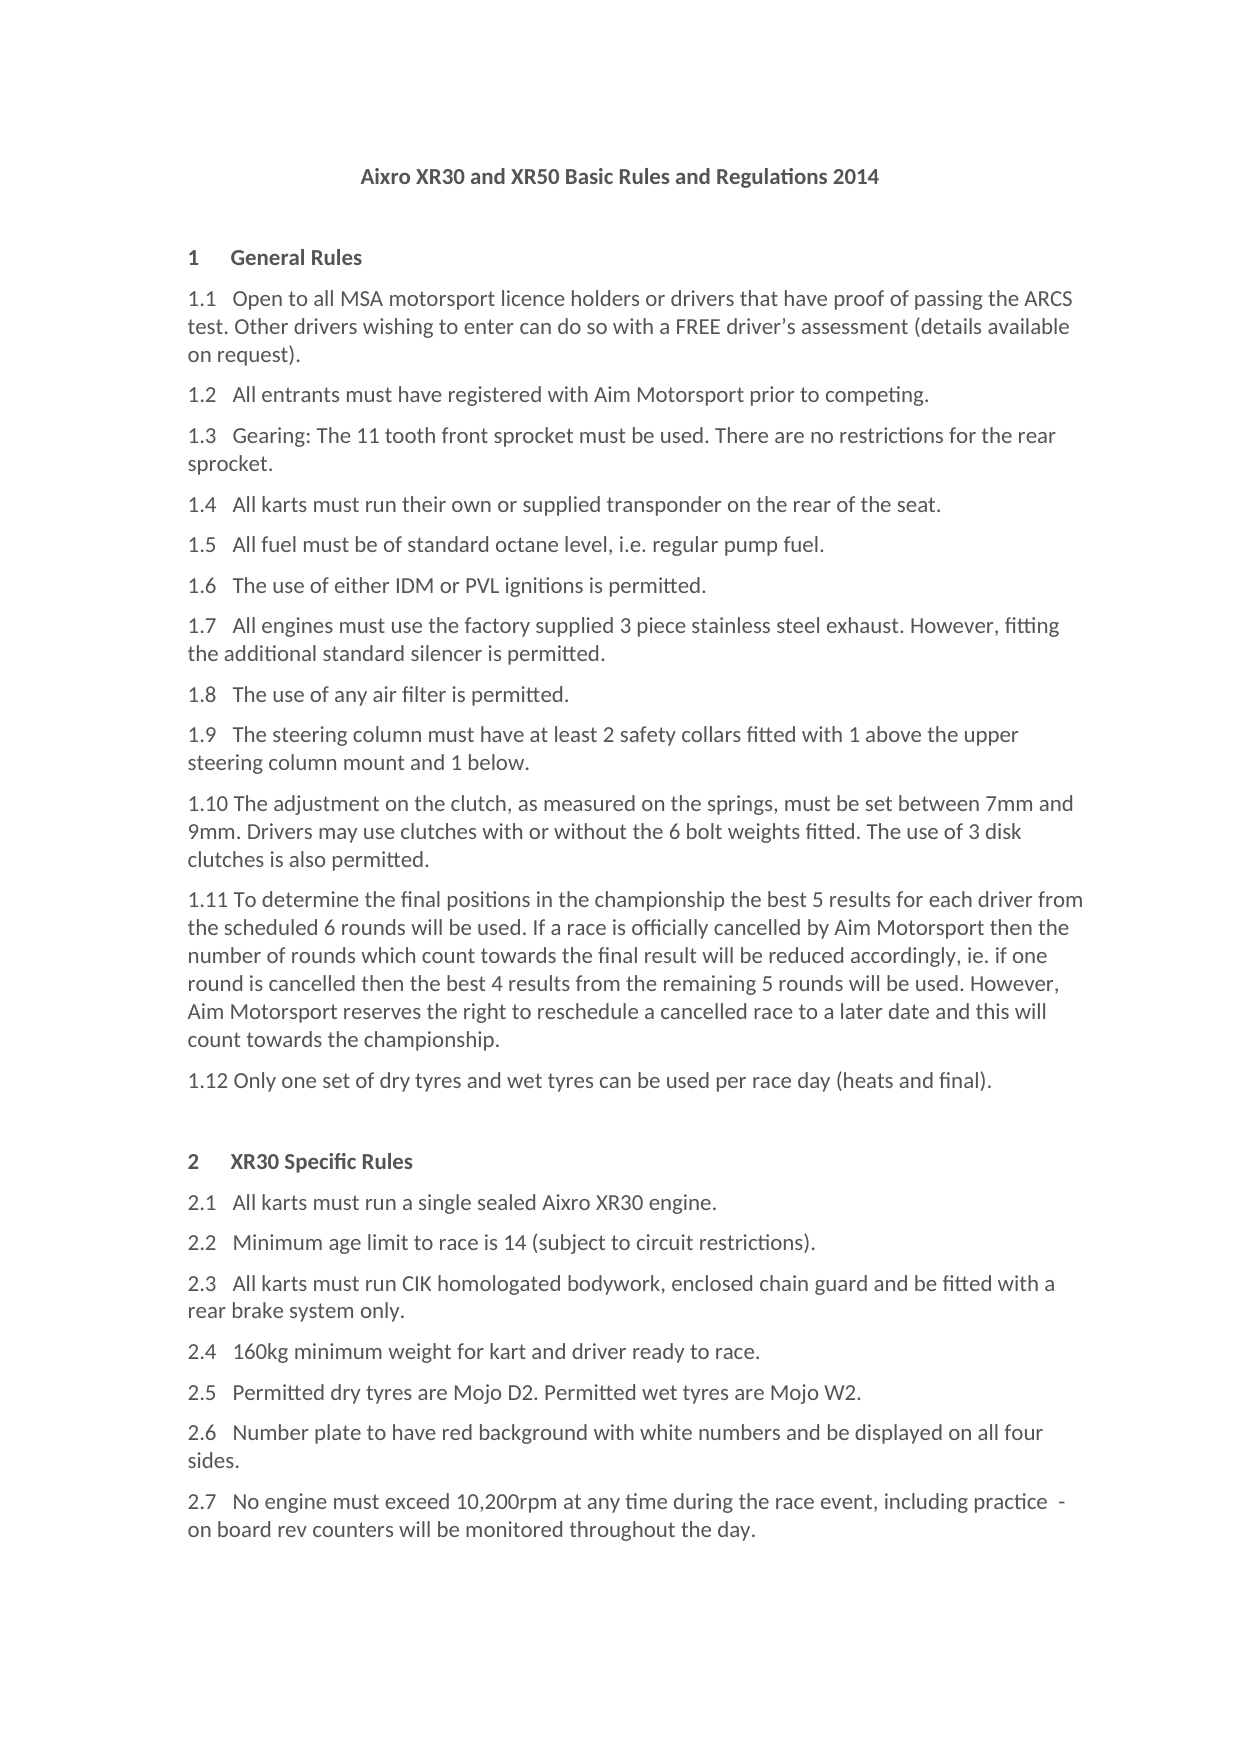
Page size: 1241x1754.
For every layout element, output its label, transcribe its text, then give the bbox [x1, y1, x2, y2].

text 1.7 All engines must use the factory supplied 3 piece stainless steel exhaust. However, fitting the additional standard silencer is permitted. [187, 611, 1090, 667]
text 1.4 All karts must run their own or supplied transponder on the rear of the seat. [187, 490, 1090, 518]
text 1.8 The use of any air filter is permitted. [187, 680, 1090, 708]
text 1.11 To determine the final positions in the championship the best 5 results for each driver from the scheduled 6 rounds will be used. If a race is officially cancelled by Aim Motorsport then the number of rounds which count towards the final result will be reduced accordingly, ie. if one round is cancelled then the best 4 results from the remaining 5 rounds will be used. However, Aim Motorsport reserves the right to reschedule a cancelled race to a later date and this will count towards the championship. [187, 885, 1090, 1053]
text 1.10 The adjustment on the clutch, as measured on the springs, must be set between 7mm and 9mm. Drivers may use clutches with or without the 6 bolt weights fitted. The use of 3 disk clutches is also permitted. [187, 789, 1090, 873]
text Aixro XR30 and XR50 Basic Rules and Regulations 2014 [150, 162, 1090, 191]
text 1.1 Open to all MSA motorsport licence holders or drivers that have proof of passing the ARCS test. Other drivers wishing to enter can do so with a FREE driver’s assessment (details available on request). [187, 284, 1090, 368]
text 2.6 Number plate to have red background with white numbers and be displayed on all four sides. [187, 1418, 1090, 1474]
text 1.5 All fuel must be of standard octane level, i.e. regular pump fuel. [187, 530, 1090, 558]
text 1.3 Gearing: The 11 tooth front sprocket must be used. There are no restrictions for the rear sprocket. [187, 421, 1090, 477]
text 2 XR30 Specific Rules [187, 1147, 1090, 1175]
text 2.1 All karts must run a single sealed Aixro XR30 engine. [187, 1188, 1090, 1216]
text 1.6 The use of either IDM or PVL ignitions is permitted. [187, 571, 1090, 599]
text 2.7 No engine must exceed 10,200rpm at any time during the race event, including practice - on board rev counters will be monitored throughout the day. [187, 1487, 1090, 1543]
text 1.12 Only one set of dry tyres and wet tyres can be used per race day (heats and final). [187, 1066, 1090, 1094]
text 1.9 The steering column must have at least 2 safety collars fitted with 1 above the upper steering column mount and 1 below. [187, 720, 1090, 776]
text 1 General Rules [187, 243, 1090, 272]
text 2.4 160kg minimum weight for kart and driver ready to race. [187, 1337, 1090, 1365]
text 2.2 Minimum age limit to race is 14 (subject to circuit restrictions). [187, 1228, 1090, 1256]
text 2.5 Permitted dry tyres are Mojo D2. Permitted wet tyres are Mojo W2. [187, 1378, 1090, 1406]
text 1.2 All entrants must have registered with Aim Motorsport prior to competing. [187, 381, 1090, 409]
text 2.3 All karts must run CIK homologated bodywork, enclosed chain guard and be fitted with a rear brake system only. [187, 1269, 1090, 1325]
